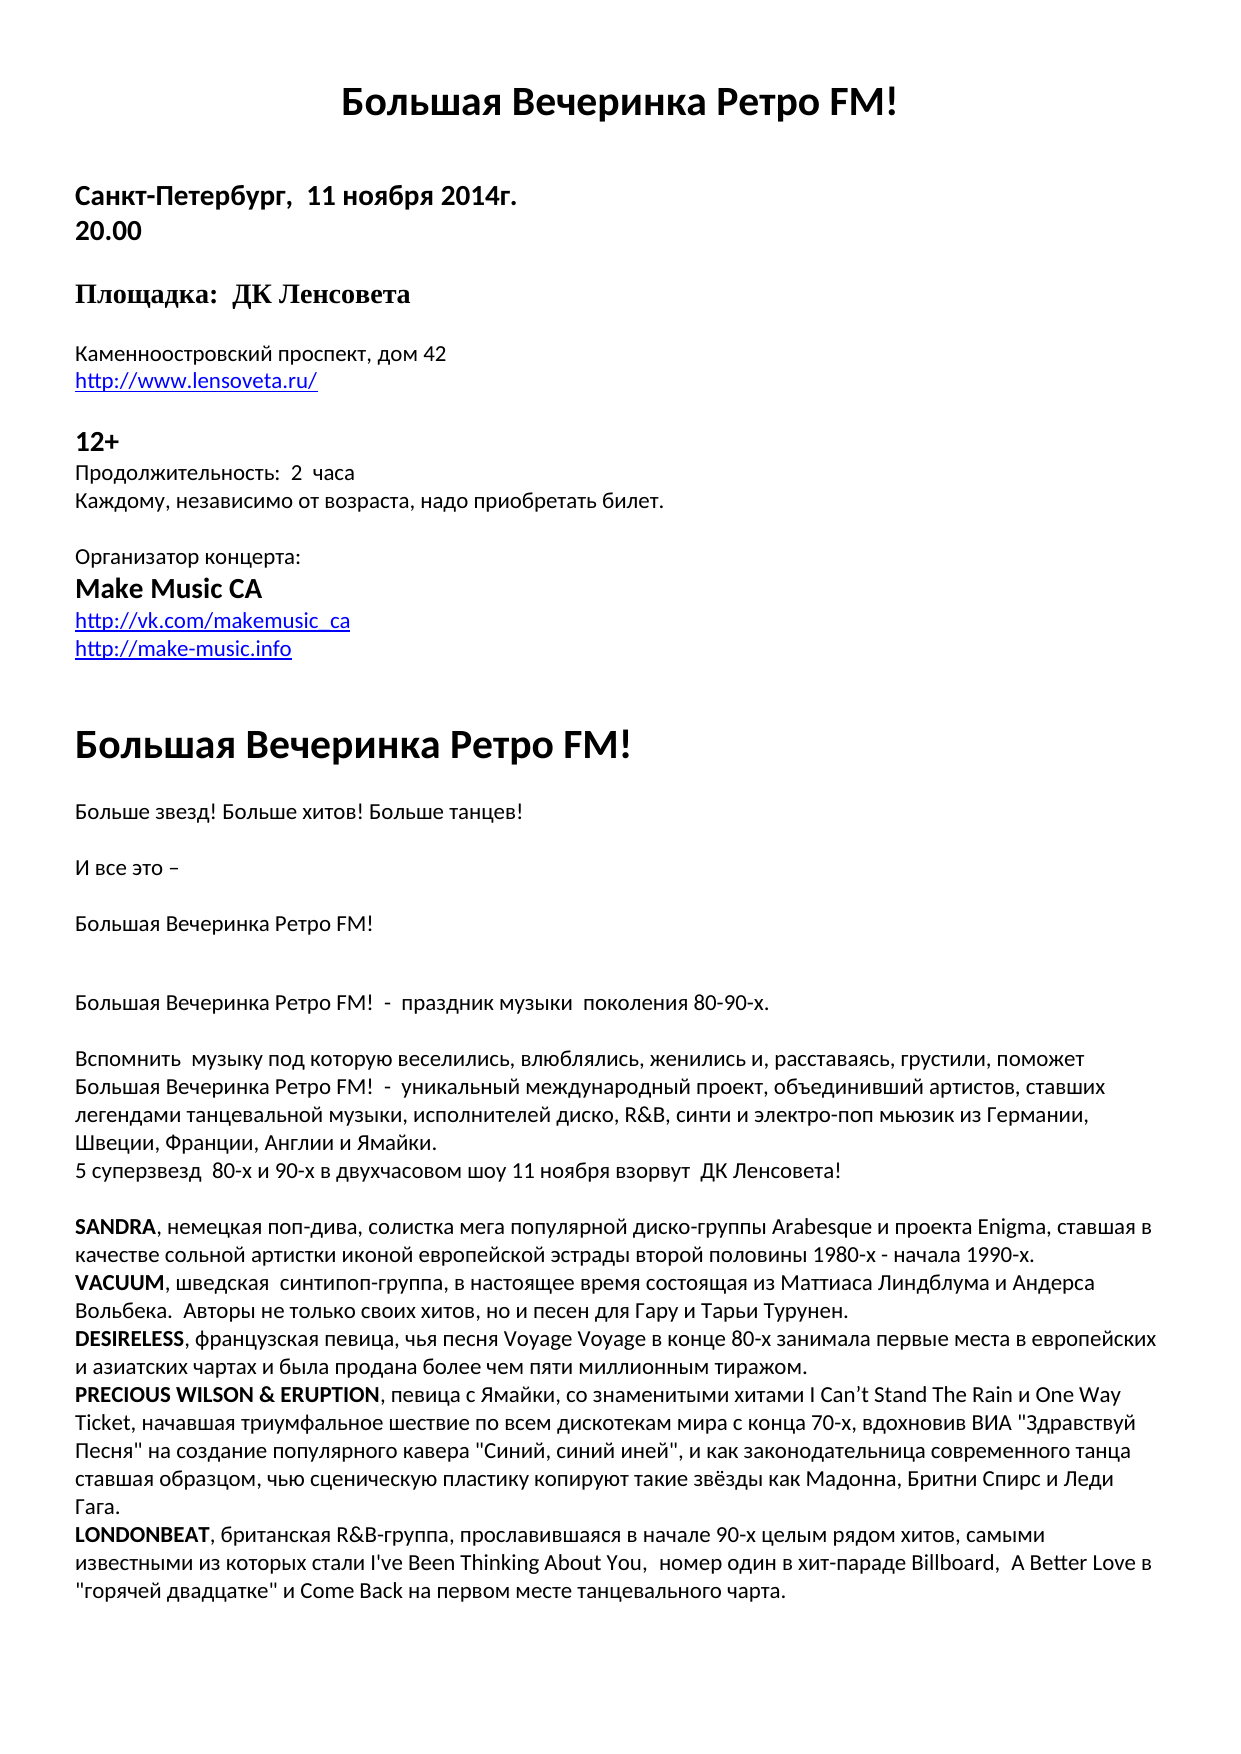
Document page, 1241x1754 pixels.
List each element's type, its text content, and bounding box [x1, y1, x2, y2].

subtitle Площадка: ДК Ленсовета [75, 277, 1165, 309]
text 20.00 [75, 212, 1165, 248]
text Каждому, независимо от возраста, надо приобретать билет. [75, 486, 1165, 514]
text Каменноостровский проспект, дом 42 [75, 339, 1165, 367]
text Санкт-Петербург, 11 ноября 2014г. [75, 177, 1165, 212]
text SANDRA, немецкая поп-дива, солистка мега популярной диско-группы Arabesque и проекта Enigma, ставшая в качестве сольной артистки иконой европейской эстрады второй половины 1980-х - начала 1990-х. VACUUM, шведская синтипоп-группа, в настоящее время состоящая из Маттиаса Линдблума и Андерса Вольбека. Авторы не только своих хитов, но и песен для Гару и Тарьи Турунен. DESIRELESS, французская певица, чья песня Voyage Voyage в конце 80-х занимала первые места в европейских и азиатских чартах и была продана более чем пяти миллионным тиражом. PRECIOUS WILSON & ERUPTION, певица с Ямайки, со знаменитыми хитами I Can’t Stand The Rain и One Way Ticket, начавшая триумфальное шествие по всем дискотекам мира с конца 70-х, вдохновив ВИА "Здравствуй Песня" на создание популярного кавера "Синий, синий иней", и как законодательница современного танца ставшая образцом, чью сценическую пластику копируют такие звёзды как Мадонна, Бритни Спирс и Леди Гага. LONDONBEAT, британская R&B-группа, прославившаяся в начале 90-х целым рядом хитов, самыми известными из которых стали I've Been Thinking About You, номер один в хит-параде Billboard, A Better Love в "горячей двадцатке" и Come Back на первом месте танцевального чарта. [75, 1212, 1165, 1632]
text Продолжительность: 2 часа [75, 458, 1165, 486]
text Make Music CA [75, 570, 1165, 606]
text Большая Вечеринка Ретро FM! [75, 718, 1165, 769]
text Большая Вечеринка Ретро FM! - праздник музыки поколения 80-90-х. [75, 988, 1165, 1016]
text Большая Вечеринка Ретро FM! [75, 75, 1165, 126]
text Больше звезд! Больше хитов! Больше танцев! И все это – Большая Вечеринка Ретро FM! [75, 797, 1165, 937]
text 12+ [75, 423, 1165, 458]
text Вспомнить музыку под которую веселились, влюблялись, женились и, расставаясь, грустили, поможет Большая Вечеринка Ретро FM! - уникальный международный проект, объединивший артистов, ставших легендами танцевальной музыки, исполнителей диско, R&B, синти и электро-поп мьюзик из Германии, Швеции, Франции, Англии и Ямайки. 5 суперзвезд 80-х и 90-х в двухчасовом шоу 11 ноября взорвут ДК Ленсовета! [75, 1016, 1165, 1212]
text http://www.lensoveta.ru/ [75, 367, 1165, 395]
text Организатор концерта: [75, 542, 1165, 570]
text http://make-music.info [75, 634, 1165, 662]
text http://vk.com/makemusic_ca [75, 606, 1165, 634]
